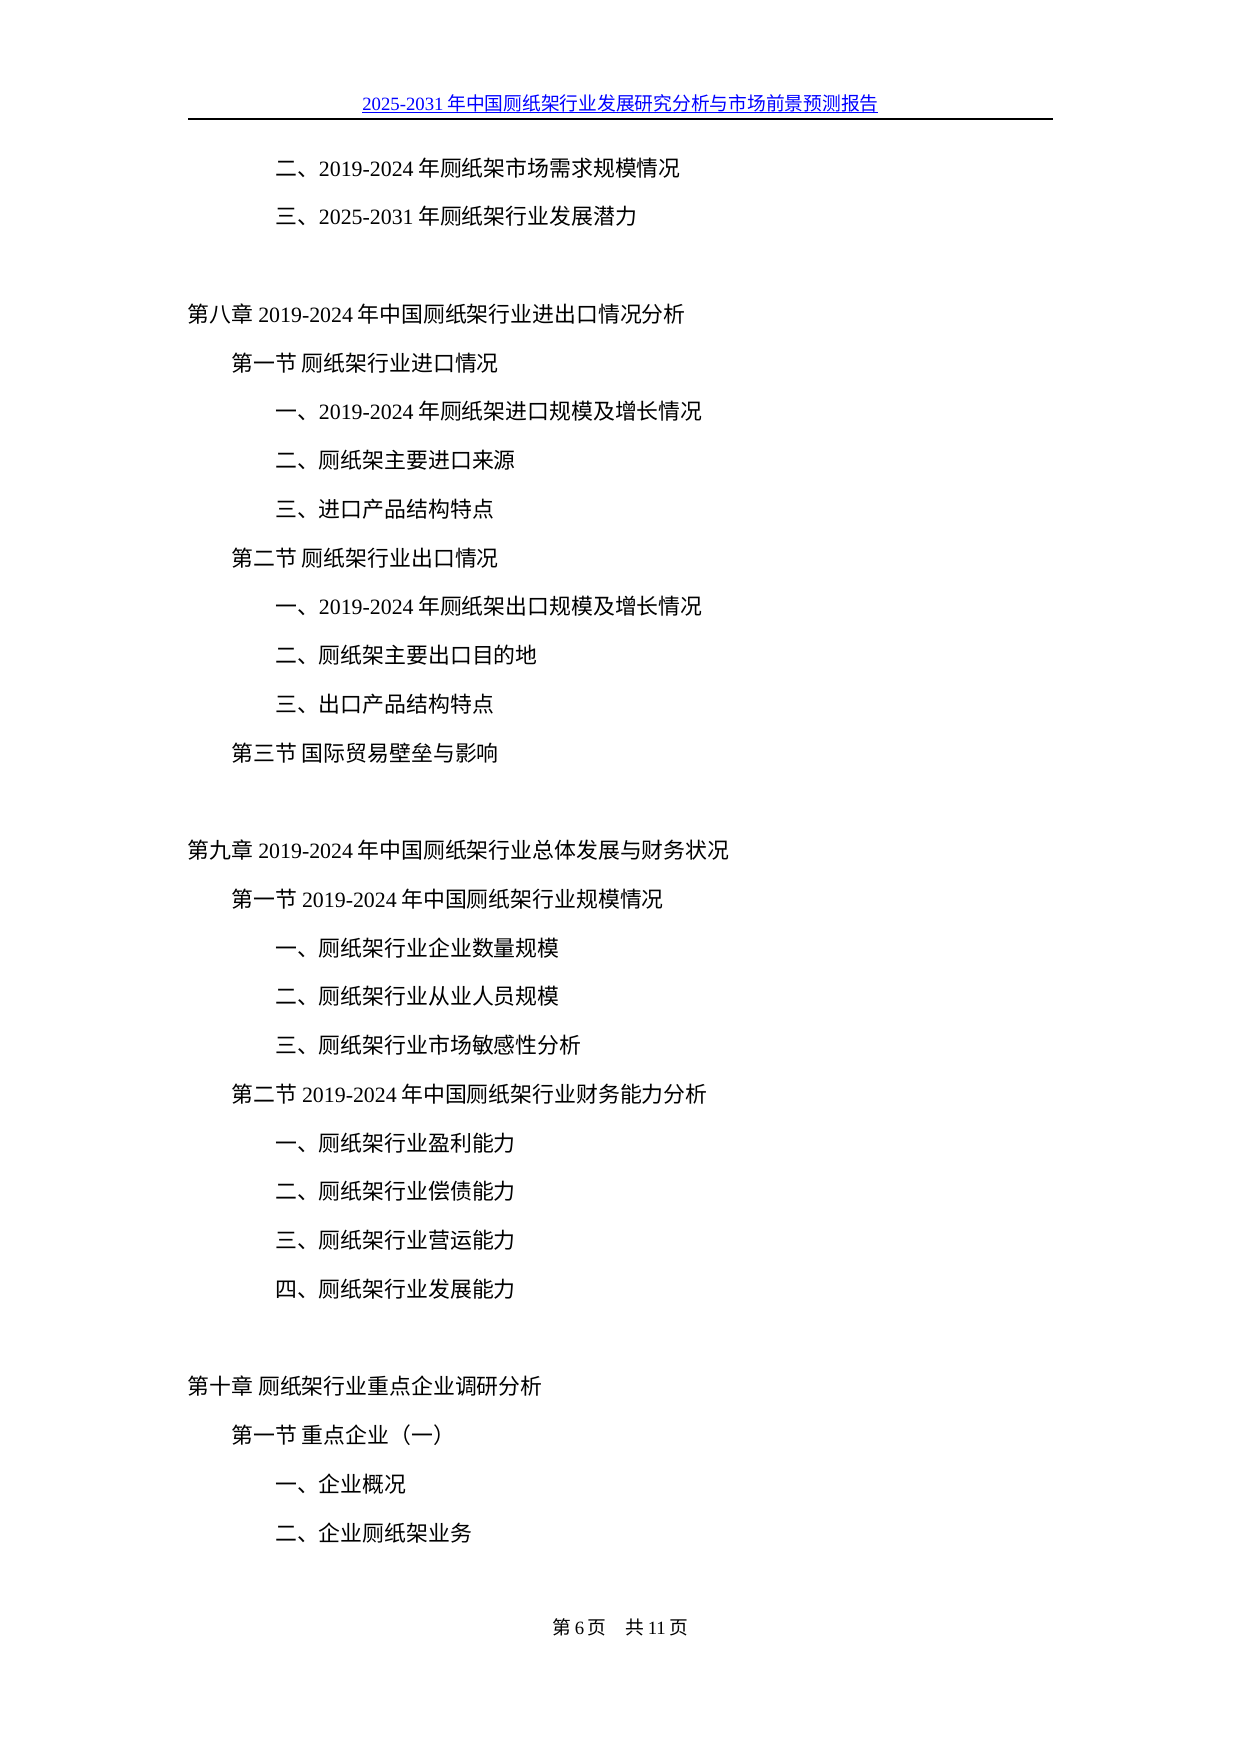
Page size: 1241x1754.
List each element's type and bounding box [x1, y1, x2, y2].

text [187, 150, 1053, 1548]
